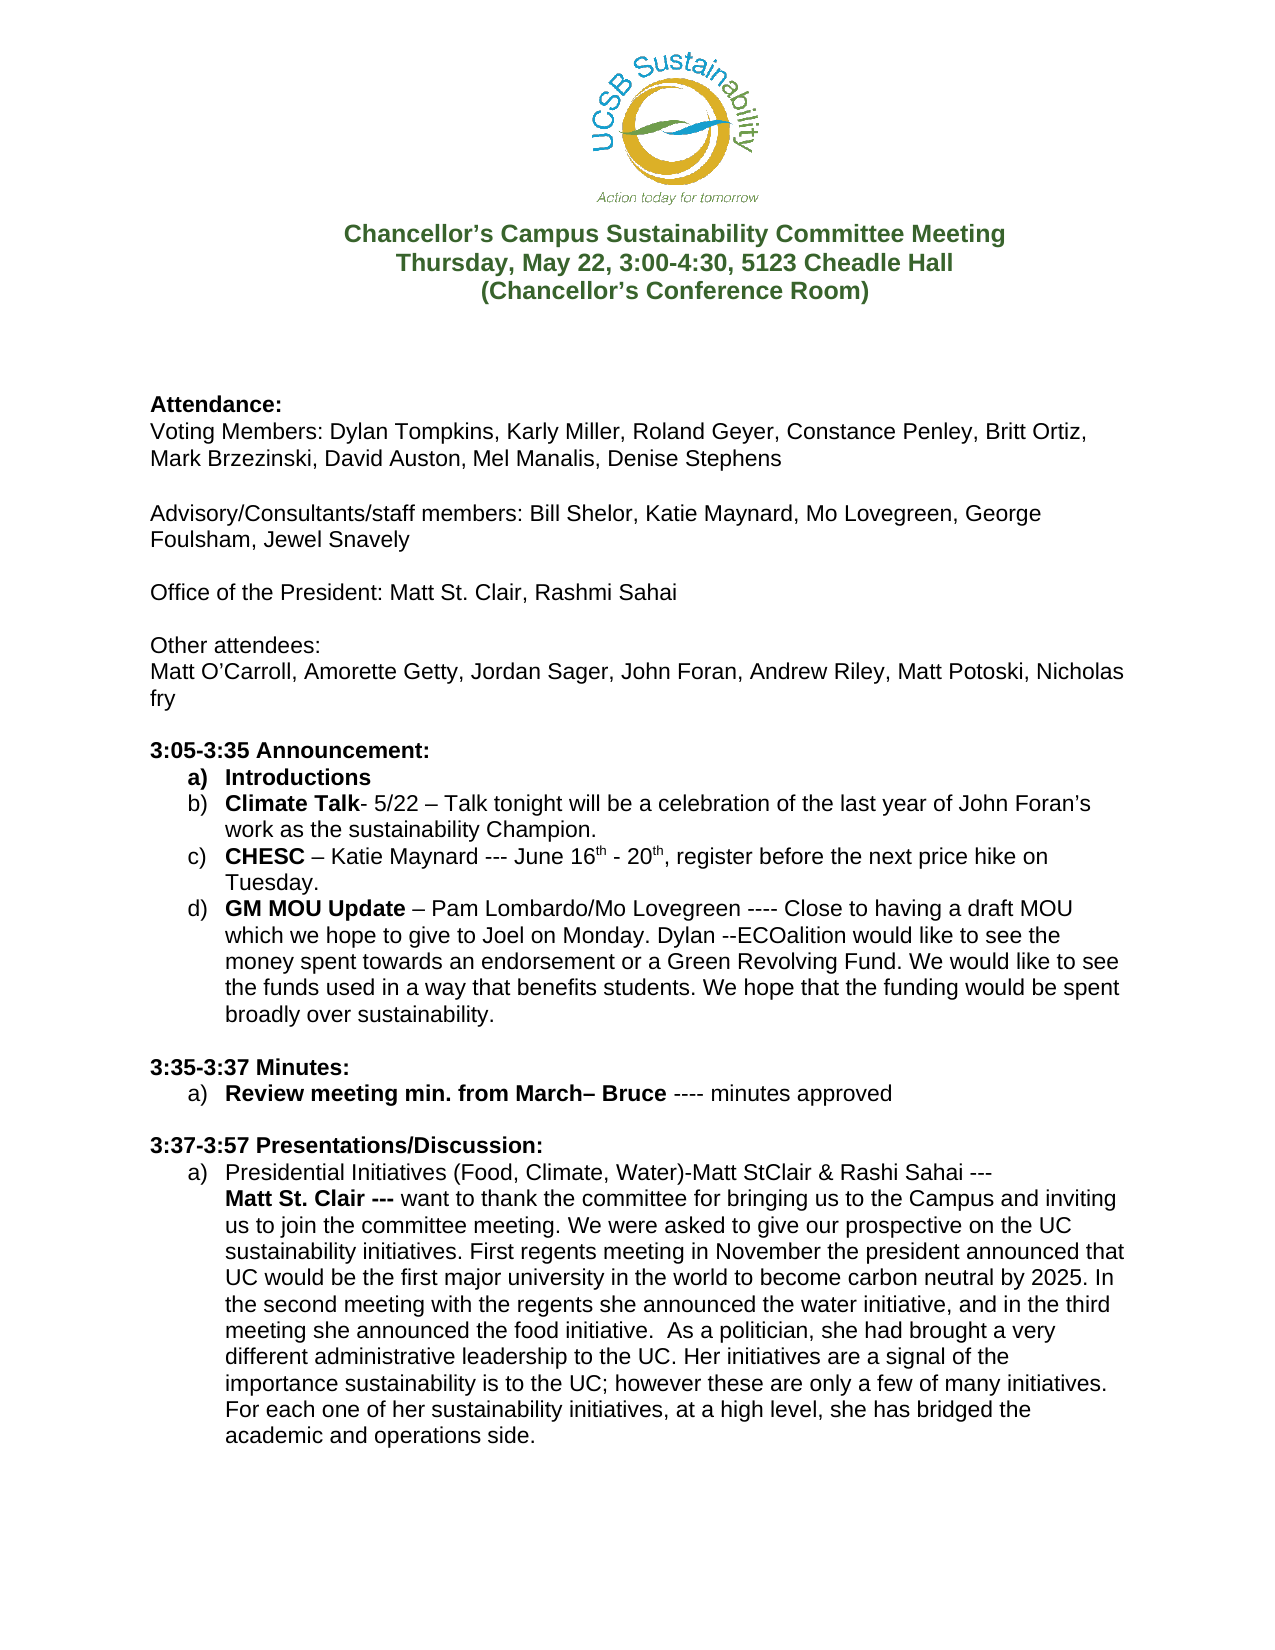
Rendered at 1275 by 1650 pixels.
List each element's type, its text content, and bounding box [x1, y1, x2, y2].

list Presidential Initiatives (Food, Climate, Water)-Matt StClair & Rashi Sahai --- [187, 1159, 1125, 1185]
picture [584, 37, 766, 219]
text 3:05-3:35 Announcement: [150, 737, 1125, 763]
text Thursday, May 22, 3:00-4:30, 5123 Cheadle Hall [225, 247, 1125, 276]
text (Chancellor’s Conference Room) [225, 276, 1125, 305]
list Review meeting min. from March– Bruce ---- minutes approved [187, 1080, 1125, 1106]
list Matt St. Clair --- want to thank the committee for bringing us to the Campus and inviting us to join the committee meeting. We were asked to give our prospective on the UC sustainability initiatives. First regents meeting in November the president announced that UC would be the first major university in the world to become carbon neutral by 2025. In the second meeting with the regents she announced the water initiative, and in the third meeting she announced the food initiative. As a politician, she had brought a very different administrative leadership to the UC. Her initiatives are a signal of the importance sustainability is to the UC; however these are only a few of many initiatives. For each one of her sustainability initiatives, at a high level, she has bridged the academic and operations side. [225, 1185, 1125, 1449]
text 3:35-3:37 Minutes: [150, 1053, 1125, 1080]
text Matt O’Carroll, Amorette Getty, Jordan Sager, John Foran, Andrew Riley, Matt Potoski, Nicholas fry [150, 658, 1125, 711]
text Other attendees: [150, 632, 1125, 658]
text Advisory/Consultants/staff members: Bill Shelor, Katie Maynard, Mo Lovegreen, George Foulsham, Jewel Snavely [150, 500, 1125, 553]
list Climate Talk- 5/22 – Talk tonight will be a celebration of the last year of John Foran’s work as the sustainability Champion. [187, 790, 1125, 843]
text Voting Members: Dylan Tompkins, Karly Miller, Roland Geyer, Constance Penley, Britt Ortiz, Mark Brzezinski, David Auston, Mel Manalis, Denise Stephens [150, 418, 1125, 472]
list GM MOU Update – Pam Lombardo/Mo Lovegreen ---- Close to having a draft MOU which we hope to give to Joel on Monday. Dylan --ECOalition would like to see the money spent towards an endorsement or a Green Revolving Fund. We would like to see the funds used in a way that benefits students. We hope that the funding would be spent broadly over sustainability. [187, 895, 1125, 1027]
list CHESC – Katie Maynard --- June 16th - 20th, register before the next price hike on Tuesday. [187, 843, 1125, 895]
text Office of the President: Matt St. Clair, Rashmi Sahai [150, 579, 1125, 605]
text 3:37-3:57 Presentations/Discussion: [150, 1132, 1125, 1159]
text Chancellor’s Campus Sustainability Committee Meeting [225, 219, 1125, 247]
text Attendance: [150, 391, 1125, 418]
list Introductions [187, 763, 1125, 790]
